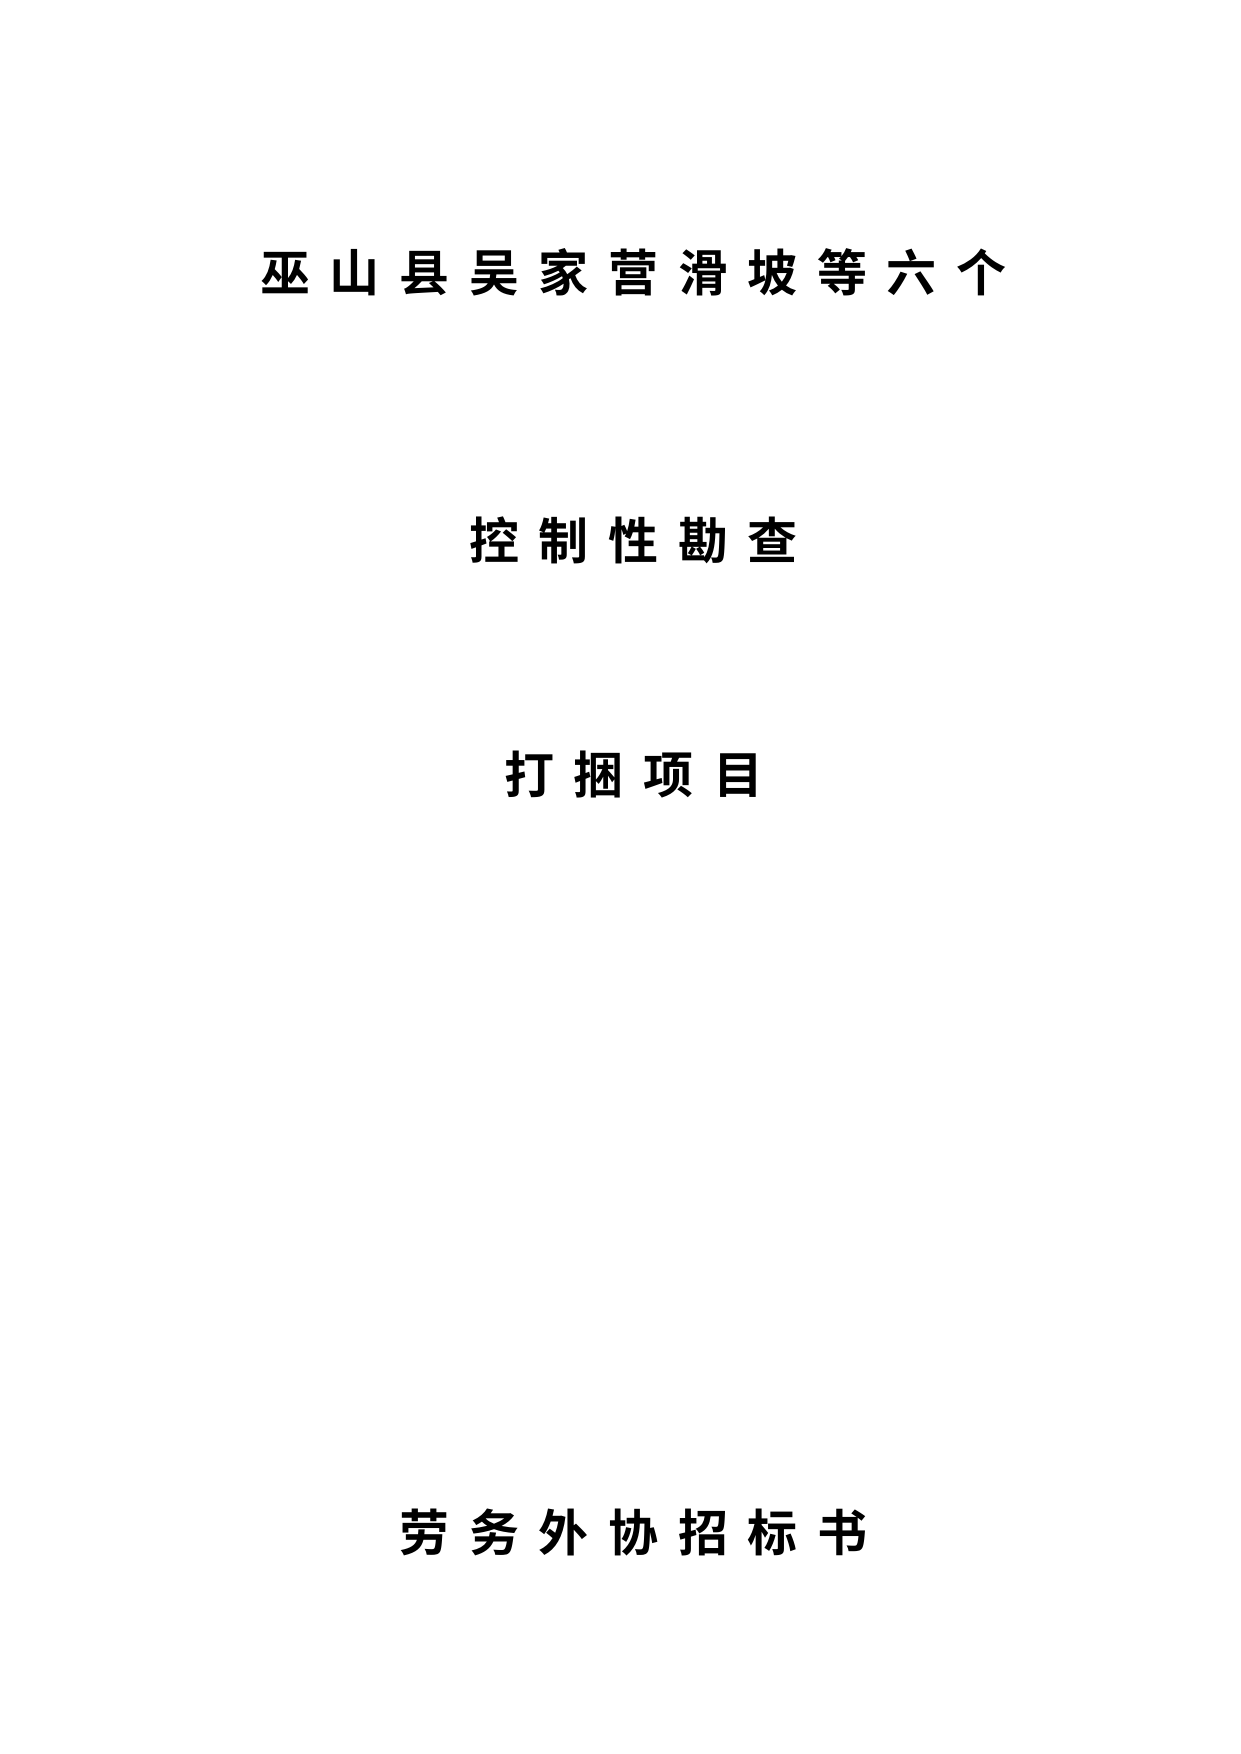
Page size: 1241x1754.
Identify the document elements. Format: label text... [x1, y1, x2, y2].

text 打捆项目 [231, 727, 1050, 816]
text 劳务外协招标书 [231, 1485, 1050, 1574]
text 巫山县吴家营滑坡等六个控制性勘查 [231, 224, 1050, 582]
